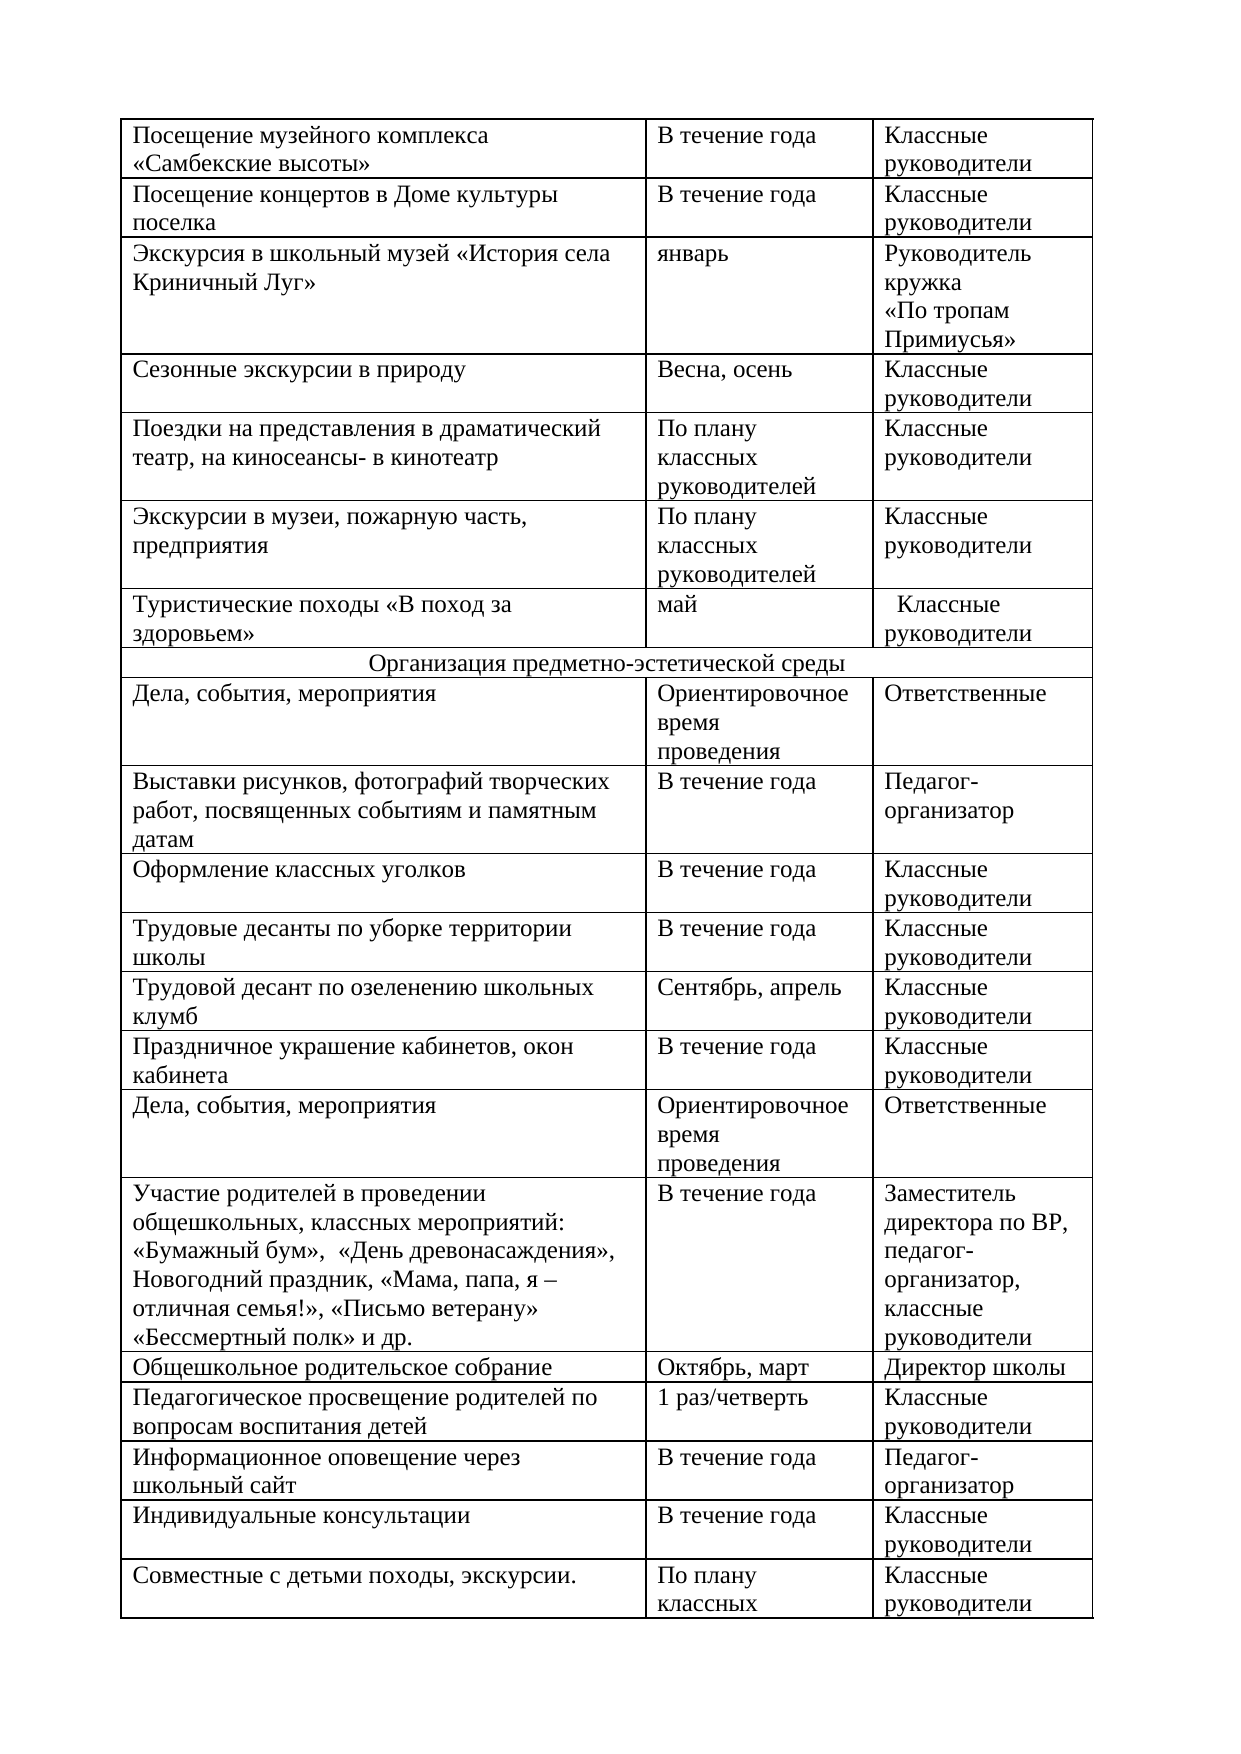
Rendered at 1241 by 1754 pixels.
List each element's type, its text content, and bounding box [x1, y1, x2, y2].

table_cell Классные руководители [874, 913, 1092, 971]
table_cell Организация предметно-эстетической среды [122, 648, 1092, 677]
table_cell Экскурсии в музеи, пожарную часть, предприятия [122, 501, 645, 587]
table_cell январь [647, 238, 872, 353]
table_cell В течение года [647, 854, 872, 912]
table_cell Оформление классных уголков [122, 854, 645, 912]
table_cell Классные руководители [874, 1501, 1092, 1558]
table_cell Посещение концертов в Доме культуры поселка [122, 179, 645, 236]
table_cell Классные руководители [874, 1031, 1092, 1089]
table_cell Дела, события, мероприятия [122, 678, 645, 765]
table_cell Руководитель кружка «По тропам Примиусья» [874, 238, 1092, 353]
table_cell Директор школы [874, 1352, 1092, 1381]
table_cell Октябрь, март [647, 1352, 872, 1381]
table_cell Посещение музейного комплекса «Самбекские высоты» [122, 120, 645, 177]
table_cell Поездки на представления в драматический театр, на киносеансы- в кинотеатр [122, 413, 645, 500]
table_cell Информационное оповещение через школьный сайт [122, 1442, 645, 1499]
table_cell Праздничное украшение кабинетов, окон кабинета [122, 1031, 645, 1089]
table_cell Классные руководители [874, 589, 1092, 647]
table_cell 1 раз/четверть [647, 1383, 872, 1440]
table_cell Классные руководители [874, 179, 1092, 236]
table_cell В течение года [647, 913, 872, 971]
table_cell Классные руководители [874, 1383, 1092, 1440]
table_cell Ориентировочное время проведения [647, 1090, 872, 1177]
table_cell Участие родителей в проведении общешкольных, классных мероприятий: «Бумажный бум», «День древонасаждения», Новогодний праздник, «Мама, папа, я – отличная семья!», «Письмо ветерану» «Бессмертный полк» и др. [122, 1178, 645, 1351]
table_cell Сентябрь, апрель [647, 972, 872, 1030]
table_cell Туристические походы «В поход за здоровьем» [122, 589, 645, 647]
table_cell Педагог-организатор [874, 1442, 1092, 1499]
table_cell май [647, 589, 872, 647]
table_cell В течение года [647, 1442, 872, 1499]
table_cell В течение года [647, 1501, 872, 1558]
table_cell Сезонные экскурсии в природу [122, 355, 645, 412]
table_cell Классные руководители [874, 501, 1092, 587]
table_cell В течение года [647, 1031, 872, 1089]
table_cell Ориентировочное время проведения [647, 678, 872, 765]
table_cell Заместитель директора по ВР, педагог-организатор, классные руководители [874, 1178, 1092, 1351]
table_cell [122, 1560, 645, 1617]
table_cell Трудовой десант по озеленению школьных клумб [122, 972, 645, 1030]
table_cell В течение года [647, 179, 872, 236]
table_cell Весна, осень [647, 355, 872, 412]
table_cell В течение года [647, 1178, 872, 1351]
table_cell Классные руководители [874, 355, 1092, 412]
table_cell Экскурсия в школьный музей «История села Криничный Луг» [122, 238, 645, 353]
table_cell Ответственные [874, 1090, 1092, 1177]
table_cell В течение года [647, 766, 872, 852]
table_cell Дела, события, мероприятия [122, 1090, 645, 1177]
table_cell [647, 1560, 872, 1617]
table_cell По плану классных руководителей [647, 501, 872, 587]
table_cell Общешкольное родительское собрание [122, 1352, 645, 1381]
table_cell Классные руководители [874, 120, 1092, 177]
table_cell Ответственные [874, 678, 1092, 765]
table_cell Классные руководители [874, 854, 1092, 912]
table_cell Педагог-организатор [874, 766, 1092, 852]
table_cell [874, 1560, 1092, 1617]
table_cell Выставки рисунков, фотографий творческих работ, посвященных событиям и памятным датам [122, 766, 645, 852]
table_cell Классные руководители [874, 413, 1092, 500]
table_cell Трудовые десанты по уборке территории школы [122, 913, 645, 971]
table_cell Классные руководители [874, 972, 1092, 1030]
table_cell Педагогическое просвещение родителей по вопросам воспитания детей [122, 1383, 645, 1440]
table_cell В течение года [647, 120, 872, 177]
table_cell Индивидуальные консультации [122, 1501, 645, 1558]
table_cell По плану классных руководителей [647, 413, 872, 500]
